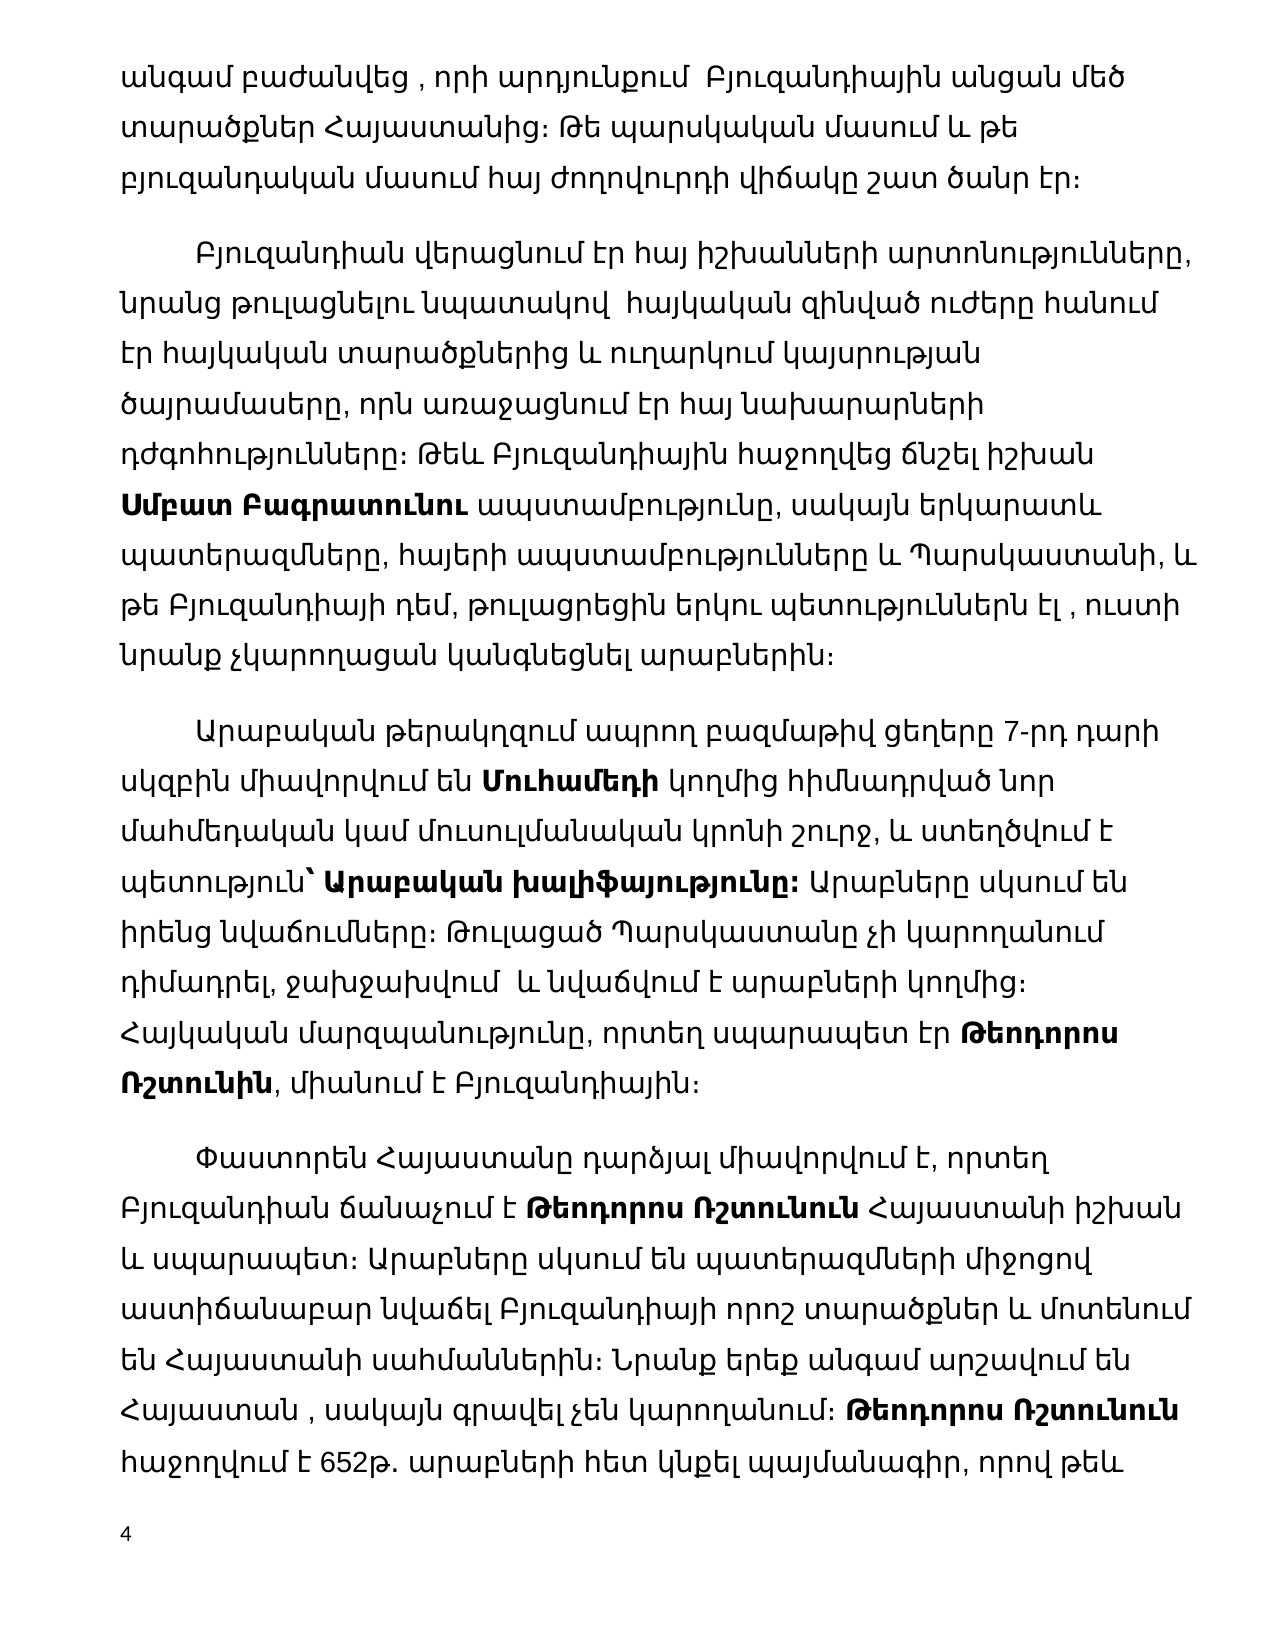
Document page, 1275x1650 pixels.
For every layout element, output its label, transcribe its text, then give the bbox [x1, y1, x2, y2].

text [120, 60, 1200, 194]
text Արաբական թերակղզում ապրող բազմաթիվ ցեղերը 7-րդ դարի սկզբին միավորվում են Մուհամեդի կողմից հիմնադրված նոր մահմեդական կամ մուսուլմանական կրոնի շուրջ, և ստեղծվում է պետություն՝ Արաբական խալիֆայությունը։ Արաբները սկսում են իրենց նվաճումները։ Թուլացած Պարսկաստանը չի կարողանում դիմադրել, ջախջախվում և նվաճվում է արաբների կողմից։ Հայկական մարզպանությունը, որտեղ սպարապետ էր Թեոդորոս Ռշտունին, միանում է Բյուզանդիային։ [120, 714, 1200, 1099]
text Բյուզանդիան վերացնում էր հայ իշխանների արտոնությունները, նրանց թուլացնելու նպատակով հայկական զինված ուժերը հանում էր հայկական տարածքներից և ուղարկում կայսրության ծայրամասերը, որն առաջացնում էր հայ նախարարների դժգոհությունները։ Թեև Բյուզանդիային հաջողվեց ճնշել իշխան Սմբատ Բագրատունու ապստամբությունը, սակայն երկարատև պատերազմները, հայերի ապստամբությունները և Պարսկաստանի, և թե Բյուզանդիայի դեմ, թուլացրեցին երկու պետություններն էլ , ուստի նրանք չկարողացան կանգնեցնել արաբներին։ [120, 236, 1200, 672]
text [120, 1141, 1200, 1479]
